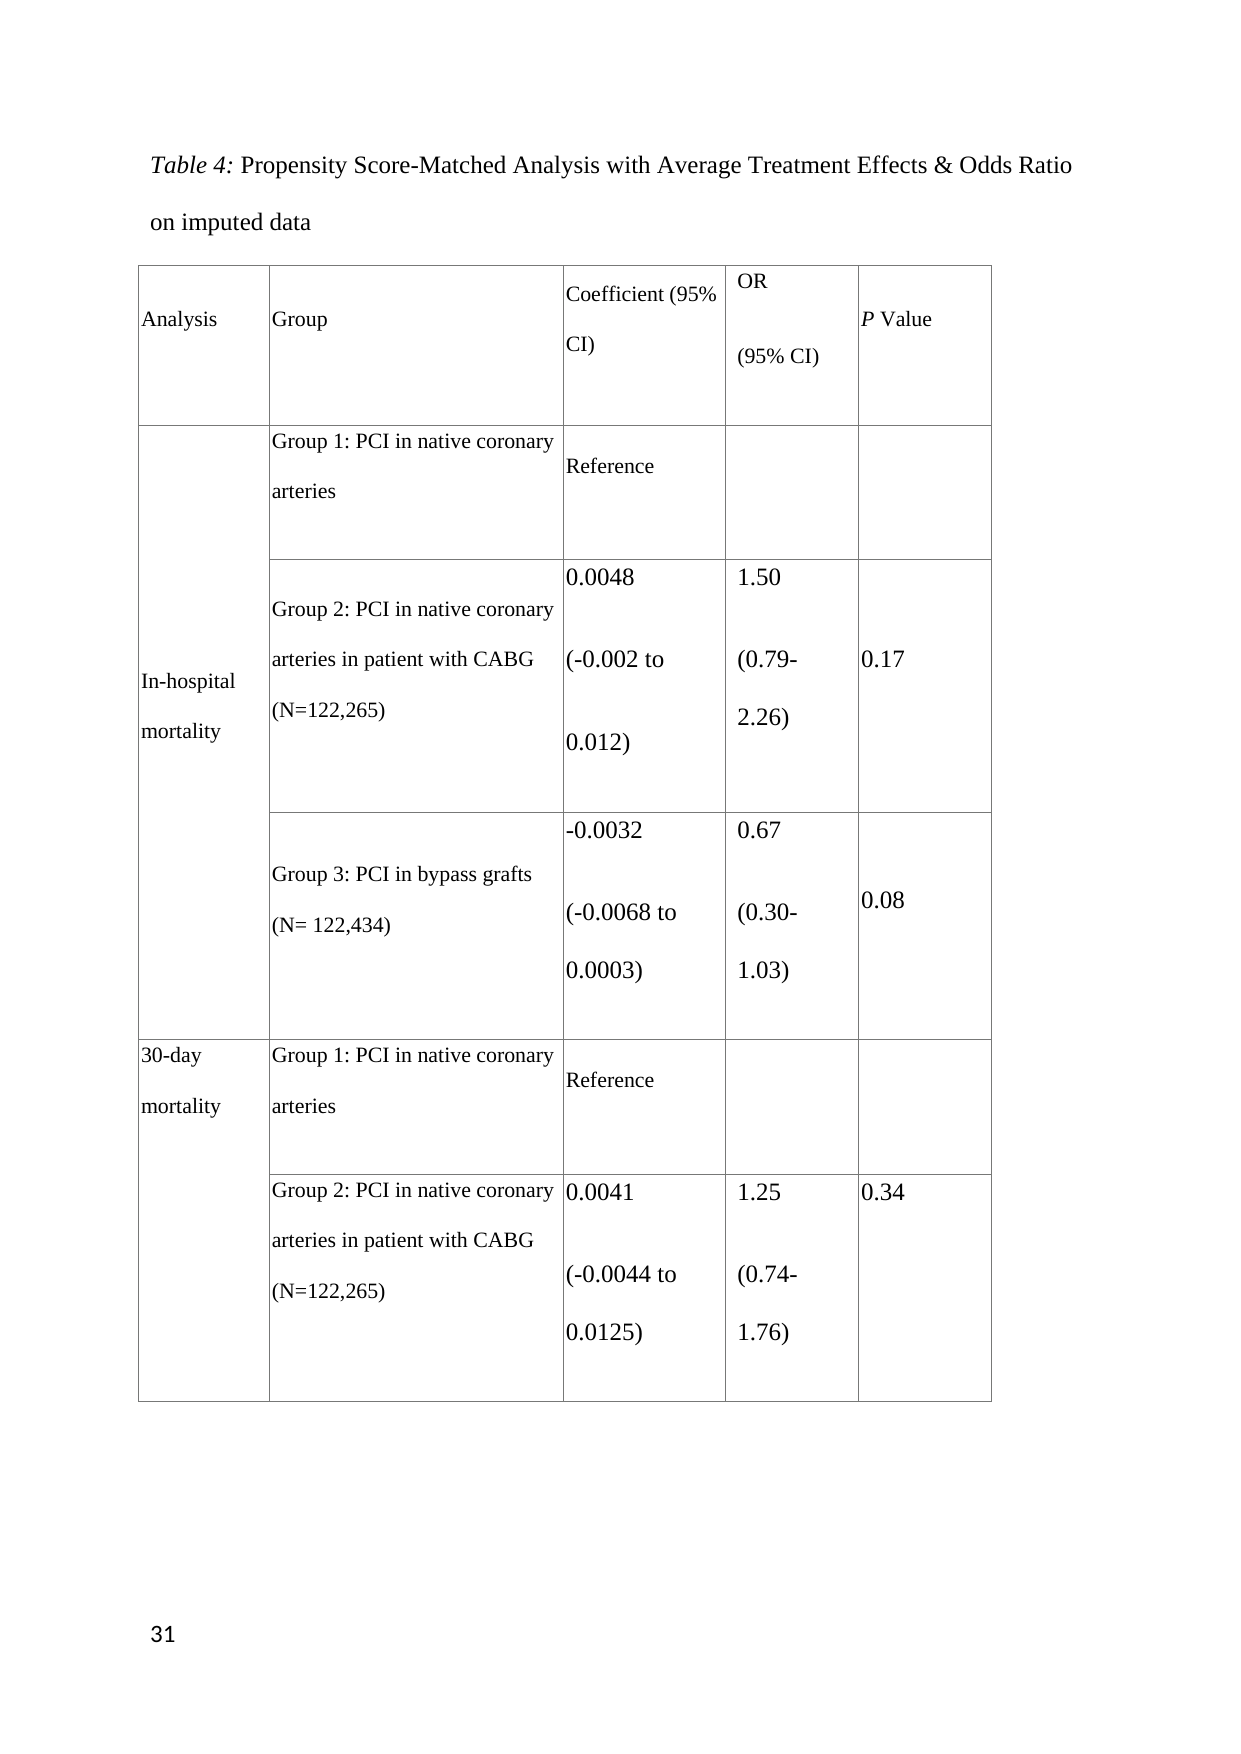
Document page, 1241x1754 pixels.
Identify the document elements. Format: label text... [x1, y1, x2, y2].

table_cell Group 1: PCI in native coronary arteries [270, 426, 563, 559]
table_cell [726, 1040, 858, 1174]
table_cell 1.25 (0.74-1.76) [726, 1175, 858, 1401]
table_header Group [270, 266, 563, 424]
table_header OR (95% CI) [726, 266, 858, 424]
table_cell Group 3: PCI in bypass grafts (N= 122,434) [270, 813, 563, 1039]
table_cell 1.50 (0.79-2.26) [726, 560, 858, 812]
table_cell [726, 426, 858, 559]
table_cell [859, 426, 991, 559]
table_header Analysis [139, 266, 269, 424]
text Table 4: Propensity Score-Matched Analysis with Average Treatment Effects & Odds Ratio on imputed data [150, 150, 1090, 236]
table_cell In-hospital mortality [139, 426, 269, 1039]
table_cell 0.0041 (-0.0044 to 0.0125) [564, 1175, 725, 1401]
table_cell 30-day mortality [139, 1040, 269, 1401]
table_cell -0.0032 (-0.0068 to 0.0003) [564, 813, 725, 1039]
table_cell 0.0048 (-0.002 to 0.012) [564, 560, 725, 812]
table_header P Value [859, 266, 991, 424]
table_cell 0.17 [859, 560, 991, 812]
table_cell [270, 1175, 563, 1401]
table_cell [859, 1040, 991, 1174]
table_cell 0.08 [859, 813, 991, 1039]
table_cell Reference [564, 426, 725, 559]
table_cell 0.67 (0.30-1.03) [726, 813, 858, 1039]
table_cell 0.34 [859, 1175, 991, 1401]
table_cell Reference [564, 1040, 725, 1174]
table_cell Group 2: PCI in native coronary arteries in patient with CABG (N=122,265) [270, 560, 563, 812]
table_header Coefficient (95% CI) [564, 266, 725, 424]
table_cell Group 1: PCI in native coronary arteries [270, 1040, 563, 1174]
